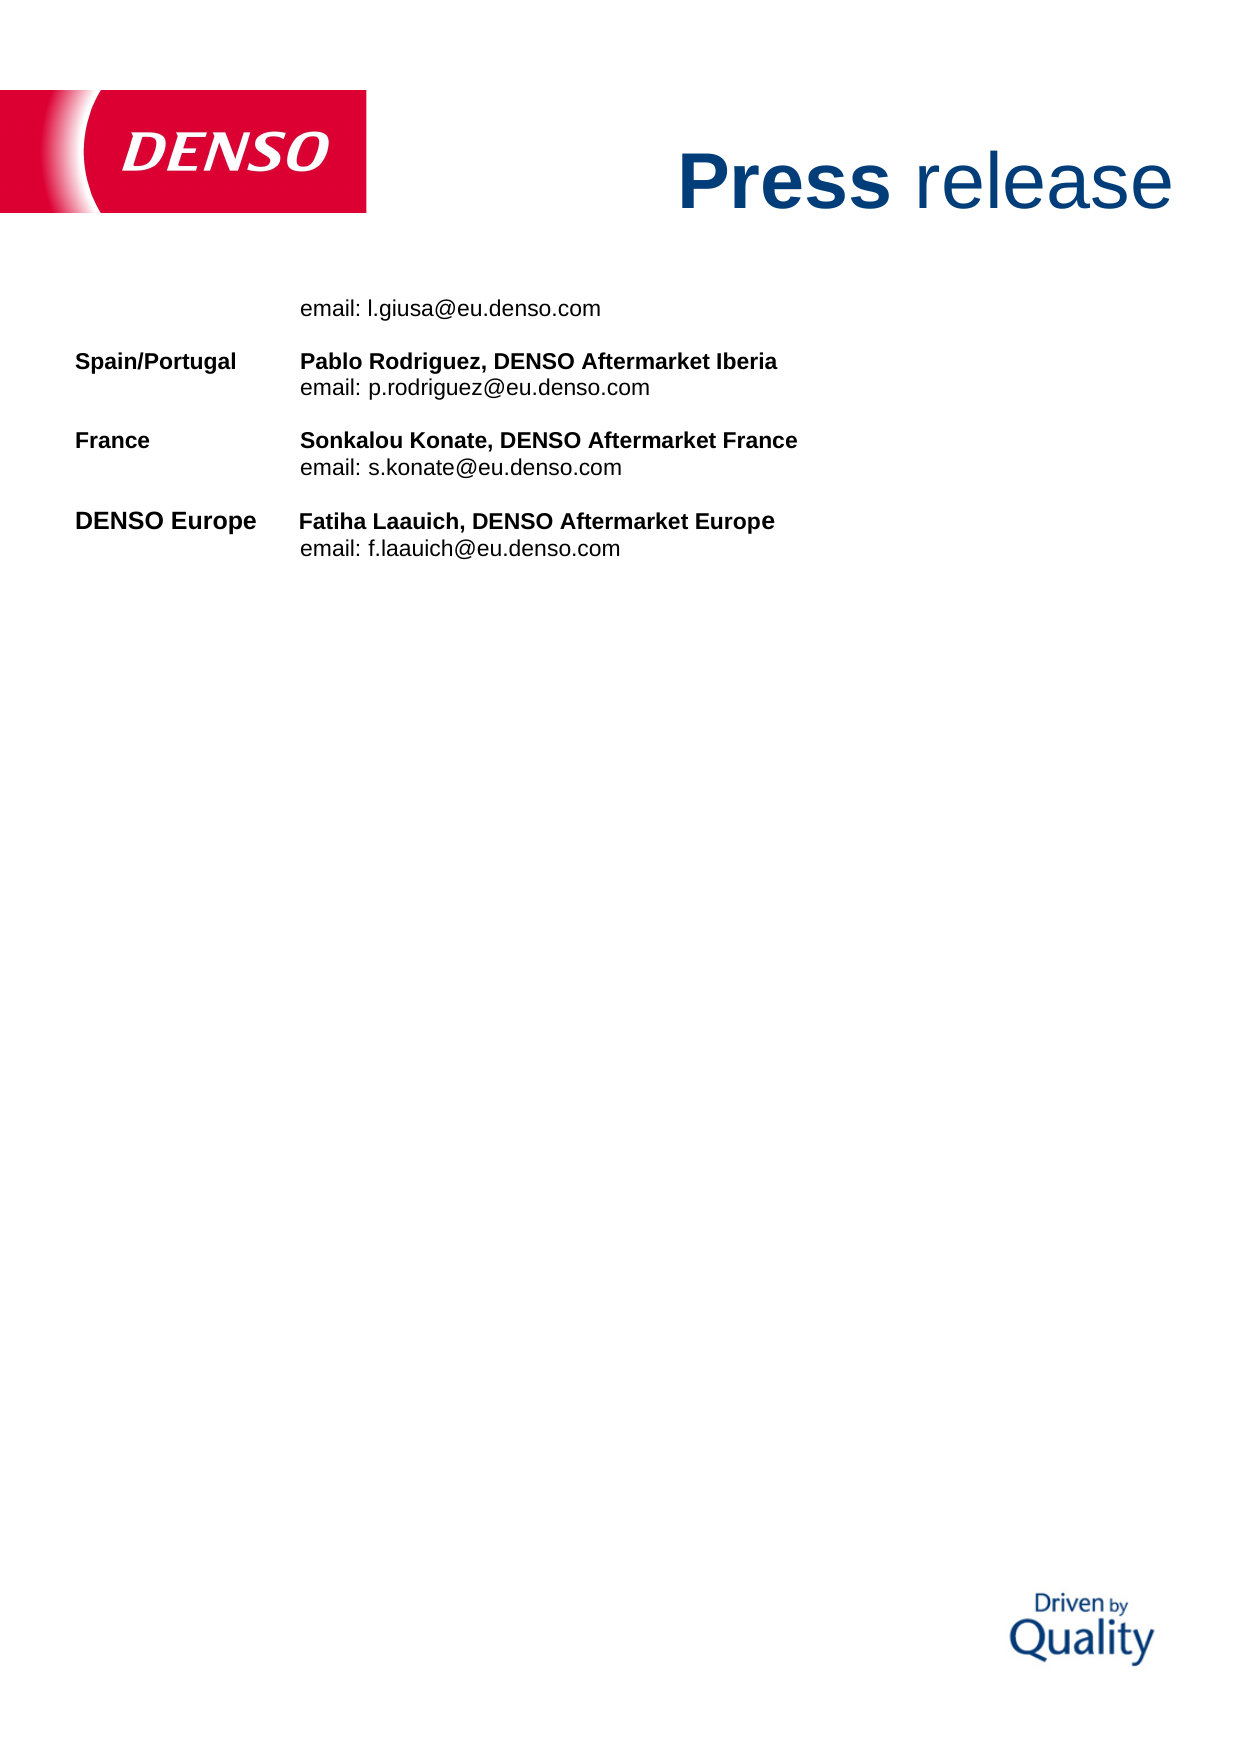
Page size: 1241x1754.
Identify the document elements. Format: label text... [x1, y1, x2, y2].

text email: p.rodriguez@eu.denso.com [75, 374, 1165, 401]
picture [0, 90, 367, 213]
text email: l.giusa@eu.denso.com [75, 295, 1165, 322]
text email: f.laauich@eu.denso.com [75, 535, 1165, 561]
text France Sonkalou Konate, DENSO Aftermarket France [75, 427, 1165, 453]
picture [997, 1552, 1166, 1681]
text Spain/Portugal Pablo Rodriguez, DENSO Aftermarket Iberia [75, 348, 1165, 374]
text DENSO Europe Fatiha Laauich, DENSO Aftermarket Europe [75, 506, 1165, 535]
text email: s.konate@eu.denso.com [75, 453, 1165, 480]
